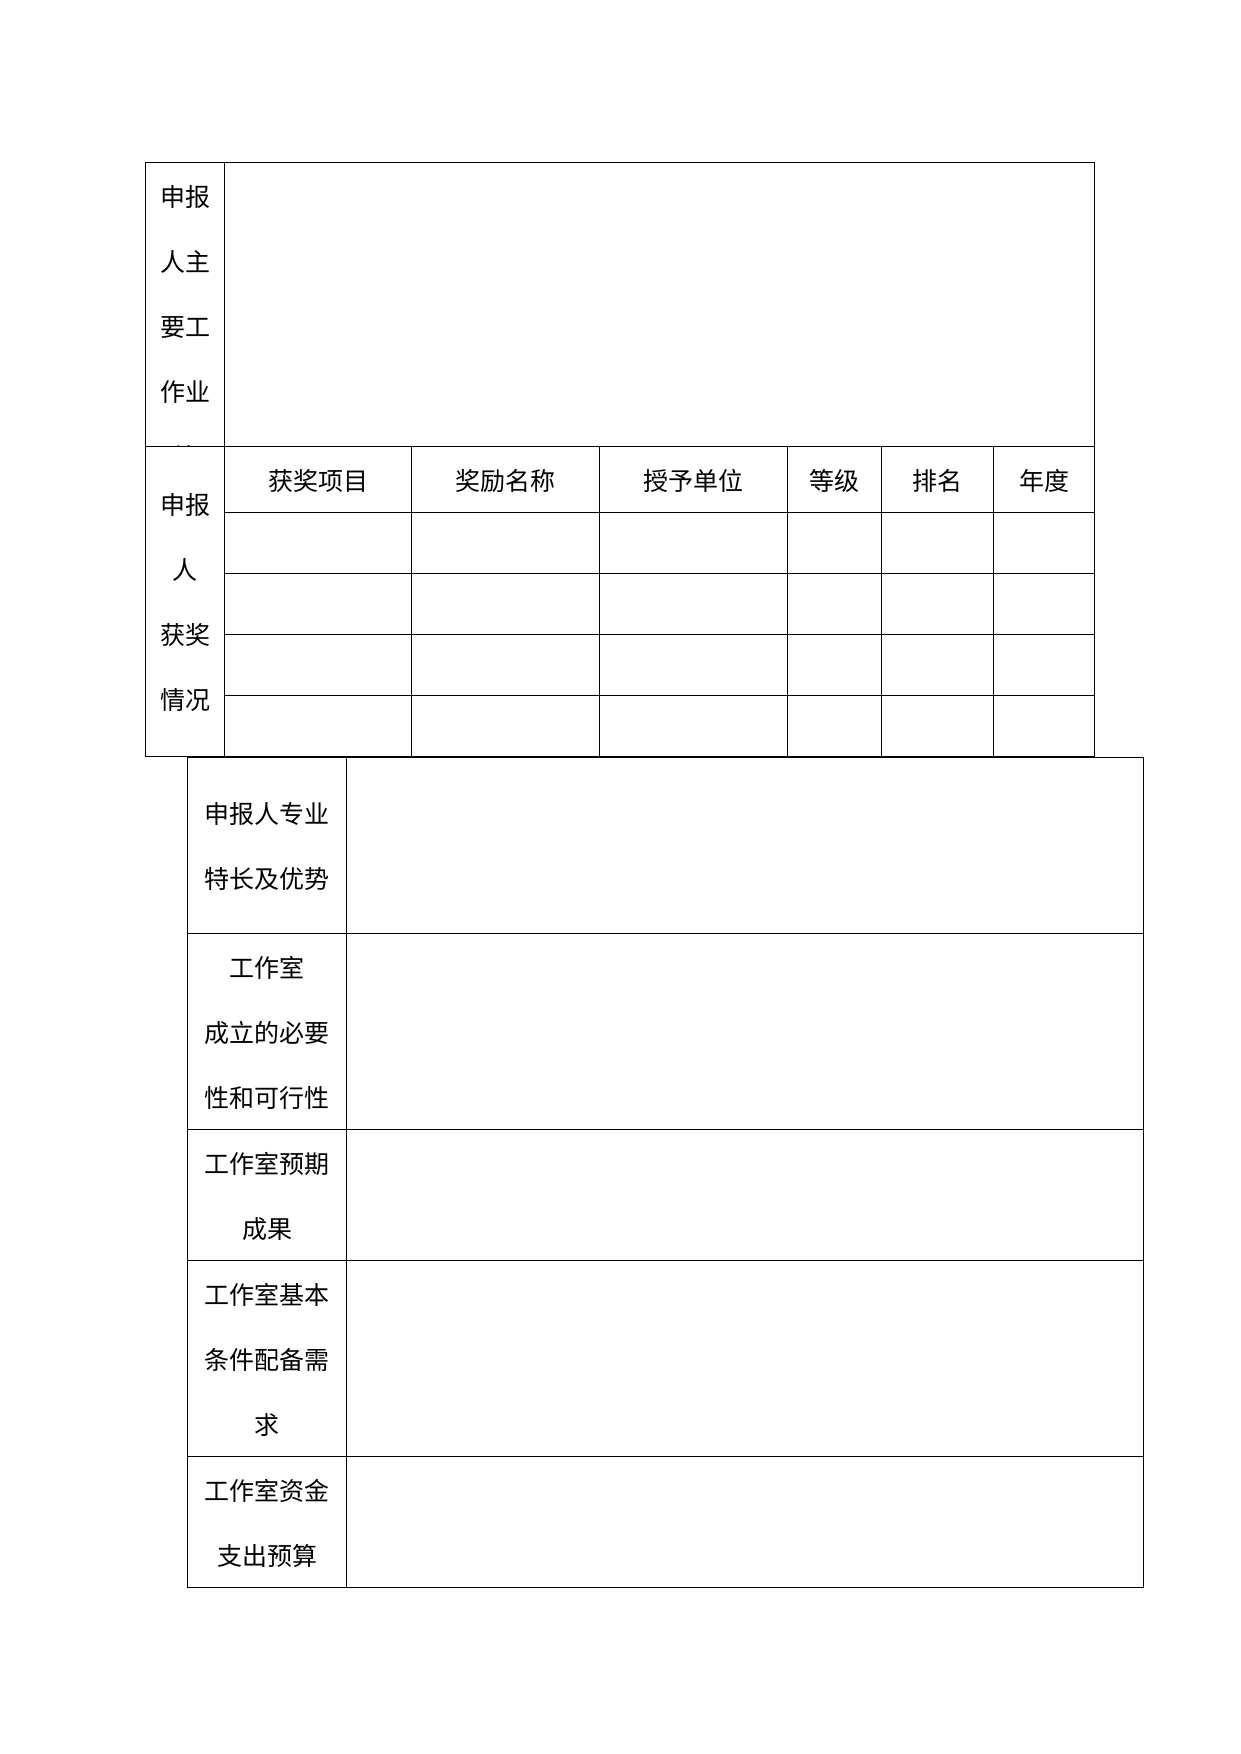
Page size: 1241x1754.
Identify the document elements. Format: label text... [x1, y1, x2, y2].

table_cell [788, 513, 881, 573]
table_header 申报人专业特长及优势 [188, 758, 346, 933]
table_cell 等级 [788, 447, 881, 512]
table_cell 申报人 获奖 情况 [146, 447, 224, 756]
table_cell 工作室预期成果 [188, 1130, 346, 1260]
table_cell [347, 934, 1143, 1129]
table_cell 授予单位 [600, 447, 787, 512]
table_cell [882, 513, 993, 573]
table_header [347, 758, 1143, 933]
table_cell [412, 696, 599, 756]
table_cell [347, 1130, 1143, 1260]
table_cell [788, 696, 881, 756]
table_cell 工作室基本条件配备需求 [188, 1261, 346, 1456]
table_cell [225, 574, 411, 634]
table_cell [600, 574, 787, 634]
table_cell [225, 513, 411, 573]
table_cell [994, 696, 1094, 756]
table_cell [412, 635, 599, 695]
table_cell [882, 574, 993, 634]
table_cell [994, 574, 1094, 634]
table_cell 工作室资金支出预算 [188, 1457, 346, 1587]
table_cell [600, 696, 787, 756]
table_cell [347, 1457, 1143, 1587]
table_cell [225, 635, 411, 695]
table_cell [882, 696, 993, 756]
table_cell [882, 635, 993, 695]
table_cell [225, 163, 1094, 446]
table_cell 排名 [882, 447, 993, 512]
table_cell 奖励名称 [412, 447, 599, 512]
table_cell 申报人主要工作业绩 [146, 163, 224, 446]
table_cell [347, 1261, 1143, 1456]
table_cell 工作室 成立的必要性和可行性 [188, 934, 346, 1129]
table_cell [994, 635, 1094, 695]
table_cell [600, 635, 787, 695]
table_cell [788, 574, 881, 634]
table_cell 年度 [994, 447, 1094, 512]
table_cell [412, 574, 599, 634]
table_cell 获奖项目 [225, 447, 411, 512]
table_cell [994, 513, 1094, 573]
table_cell [412, 513, 599, 573]
table_cell [788, 635, 881, 695]
table_cell [600, 513, 787, 573]
table_cell [225, 696, 411, 756]
